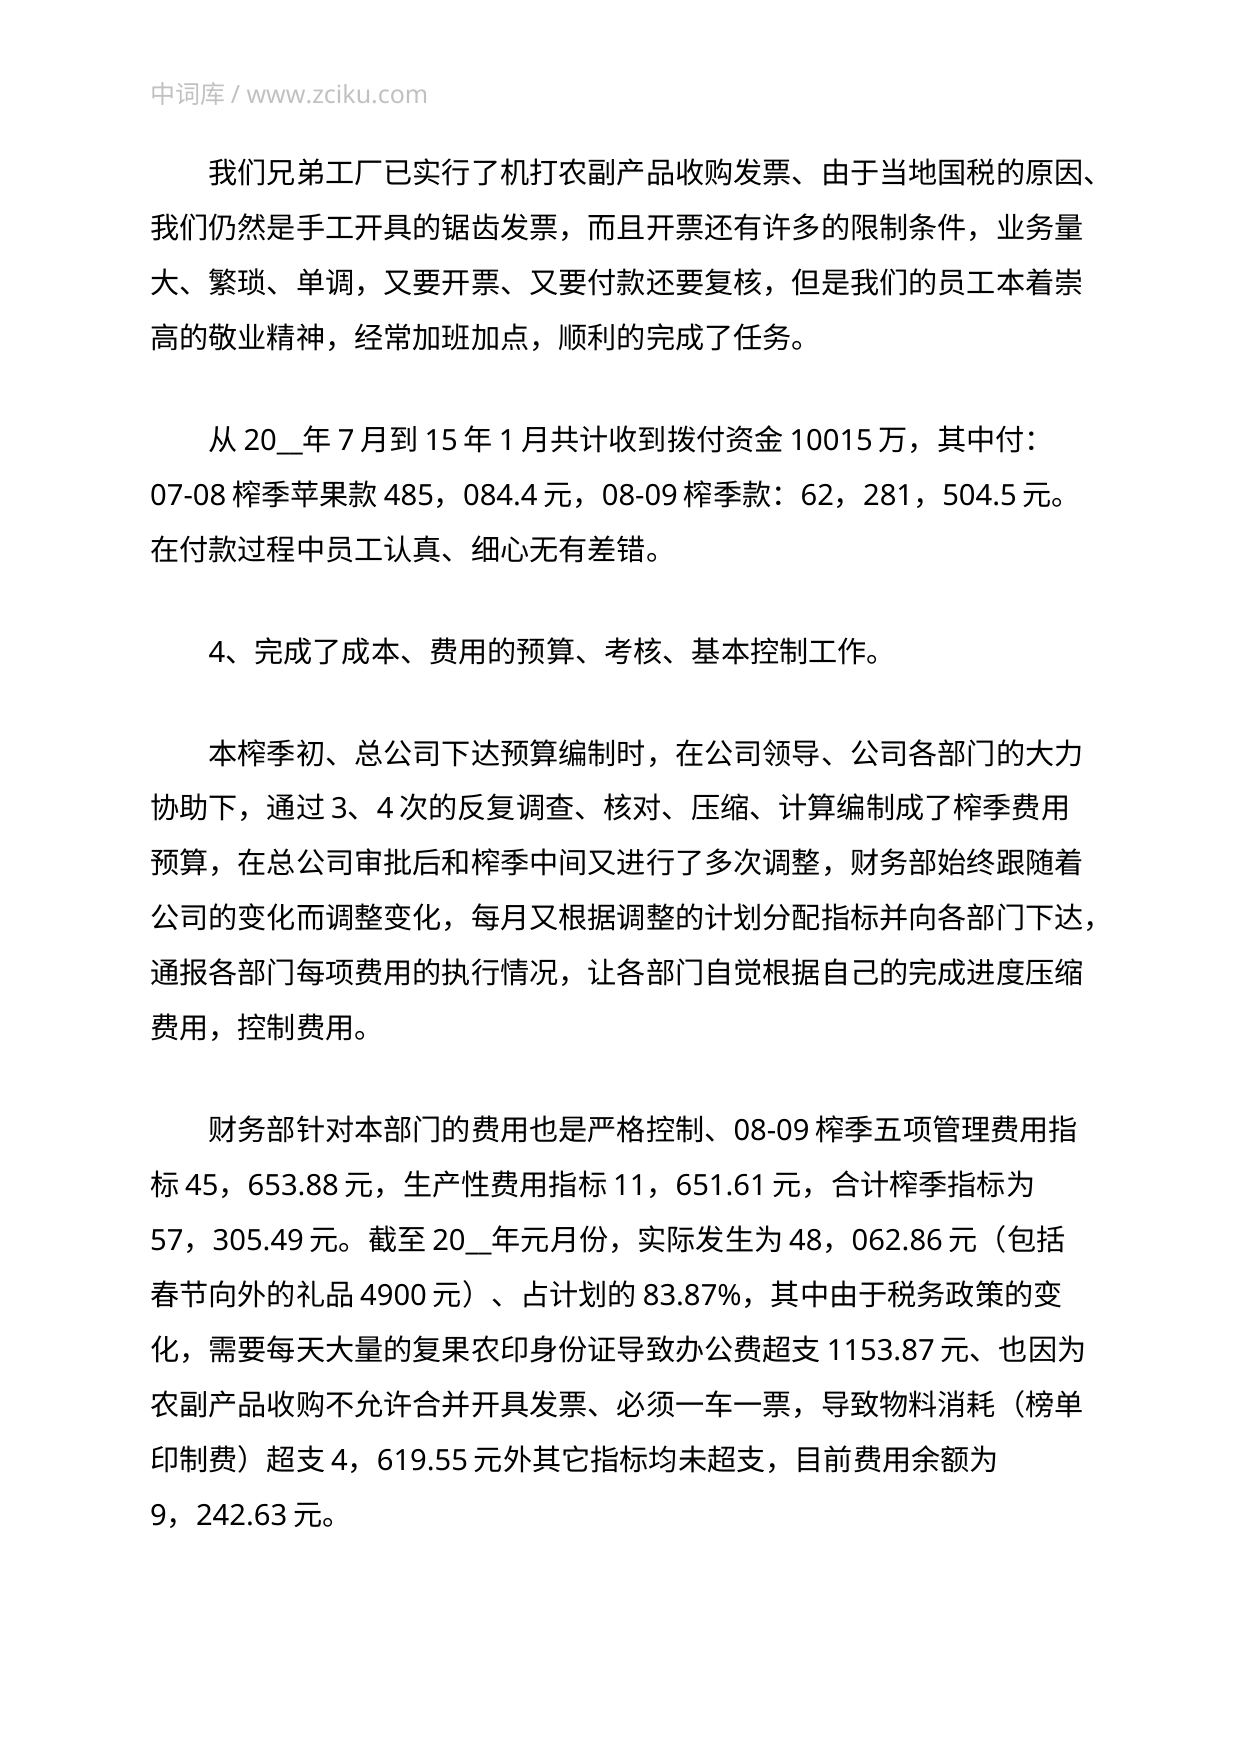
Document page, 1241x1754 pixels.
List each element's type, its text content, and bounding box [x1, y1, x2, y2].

text 财务部针对本部门的费用也是严格控制、08-09榨季五项管理费用指标45，653.88元，生产性费用指标11，651.61元，合计榨季指标为57，305.49元。截至20__年元月份，实际发生为48，062.86元（包括春节向外的礼品4900元）、占计划的83.87%，其中由于税务政策的变化，需要每天大量的复果农印身份证导致办公费超支1153.87元、也因为农副产品收购不允许合并开具发票、必须一车一票，导致物料消耗（榜单印制费）超支4，619.55元外其它指标均未超支，目前费用余额为9，242.63元。 [150, 1107, 1090, 1534]
text 4、完成了成本、费用的预算、考核、基本控制工作。 [150, 628, 1090, 671]
text 我们兄弟工厂已实行了机打农副产品收购发票、由于当地国税的原因、我们仍然是手工开具的锯齿发票，而且开票还有许多的限制条件，业务量大、繁琐、单调，又要开票、又要付款还要复核，但是我们的员工本着崇高的敬业精神，经常加班加点，顺利的完成了任务。 [150, 150, 1090, 357]
text 从20__年7月到15年1月共计收到拨付资金10015万，其中付：07-08榨季苹果款485，084.4元，08-09榨季款：62，281，504.5元。在付款过程中员工认真、细心无有差错。 [150, 416, 1090, 569]
text 本榨季初、总公司下达预算编制时，在公司领导、公司各部门的大力协助下，通过3、4次的反复调查、核对、压缩、计算编制成了榨季费用预算，在总公司审批后和榨季中间又进行了多次调整，财务部始终跟随着公司的变化而调整变化，每月又根据调整的计划分配指标并向各部门下达，通报各部门每项费用的执行情况，让各部门自觉根据自己的完成进度压缩费用，控制费用。 [150, 730, 1090, 1047]
